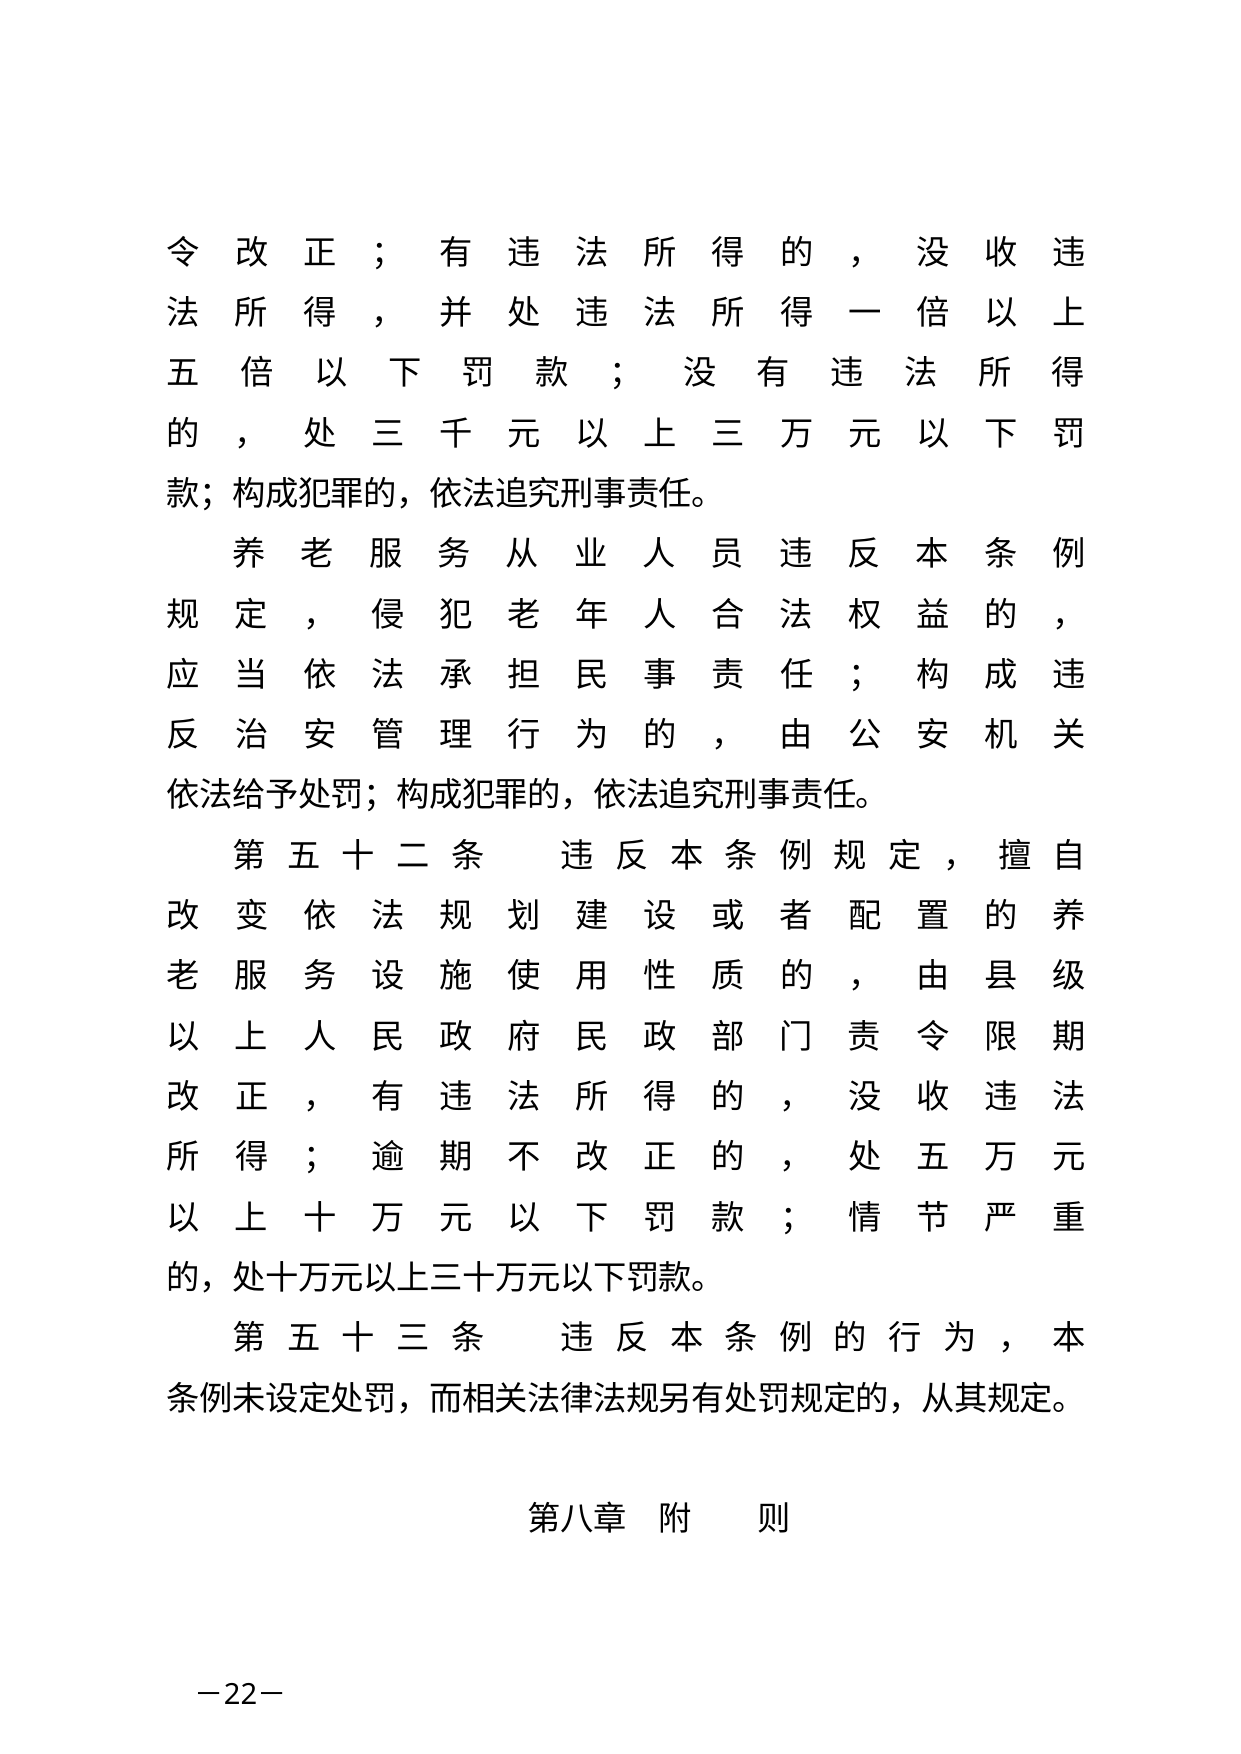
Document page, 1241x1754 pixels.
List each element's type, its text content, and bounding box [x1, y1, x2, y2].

text 第五十二条 违反本条例规定，擅自改变依法规划建设或者配置的养老服务设施使用性质的，由县级以上人民政府民政部门责令限期改正，有违法所得的，没收违法所得；逾期不改正的，处五万元以上十万元以下罚款；情节严重的，处十万元以上三十万元以下罚款。 [167, 822, 1085, 1305]
text 第五十三条 违反本条例的行为，本条例未设定处罚，而相关法律法规另有处罚规定的，从其规定。 [167, 1305, 1085, 1426]
text 第八章 附 则 [167, 1486, 1085, 1546]
text 养老服务从业人员违反本条例规定，侵犯老年人合法权益的，应当依法承担民事责任；构成违反治安管理行为的，由公安机关依法给予处罚；构成犯罪的，依法追究刑事责任。 [167, 521, 1085, 822]
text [167, 219, 1085, 521]
